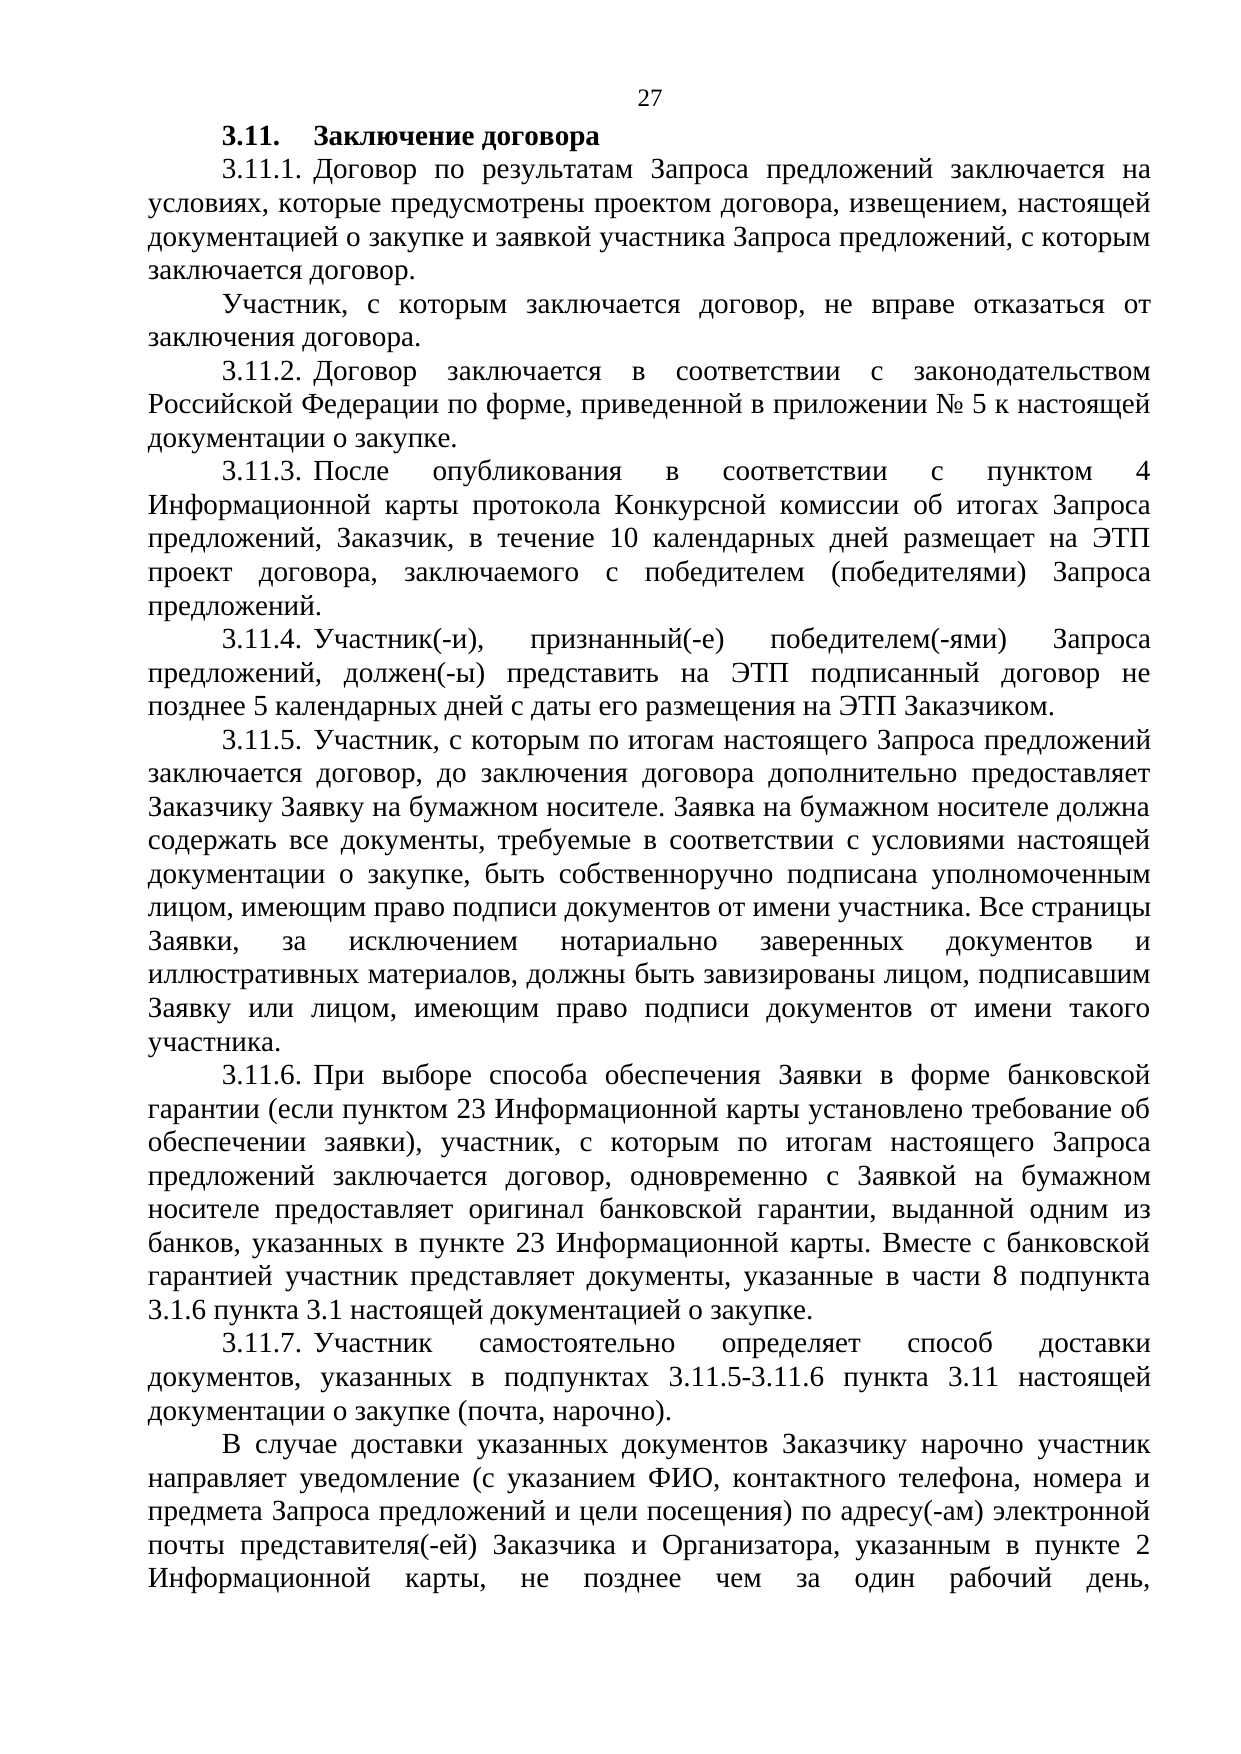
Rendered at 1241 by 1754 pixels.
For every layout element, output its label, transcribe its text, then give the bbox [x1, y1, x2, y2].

list Участник, с которым по итогам настоящего Запроса предложений заключается договор, до заключения договора дополнительно предоставляет Заказчику Заявку на бумажном носителе. Заявка на бумажном носителе должна содержать все документы, требуемые в соответствии с условиями настоящей документации о закупке, быть собственноручно подписана уполномоченным лицом, имеющим право подписи документов от имени участника. Все страницы Заявки, за исключением нотариально заверенных документов и иллюстративных материалов, должны быть завизированы лицом, подписавшим Заявку или лицом, имеющим право подписи документов от имени такого участника. [148, 722, 1152, 1057]
list Участник(-и), признанный(-е) победителем(-ями) Запроса предложений, должен(-ы) представить на ЭТП подписанный договор не позднее 5 календарных дней с даты его размещения на ЭТП Заказчиком. [148, 621, 1152, 722]
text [148, 1426, 1152, 1594]
list Участник самостоятельно определяет способ доставки документов, указанных в подпунктах 3.11.5-3.11.6 пункта 3.11 настоящей документации о закупке (почта, нарочно). [148, 1326, 1152, 1426]
text Участник, с которым заключается договор, не вправе отказаться от заключения договора. [148, 286, 1152, 353]
list Договор заключается в соответствии с законодательством Российской Федерации по форме, приведенной в приложении № 5 к настоящей документации о закупке. [148, 353, 1152, 453]
list Заключение договора [148, 118, 1152, 152]
list Договор по результатам Запроса предложений заключается на условиях, которые предусмотрены проектом договора, извещением, настоящей документацией о закупке и заявкой участника Запроса предложений, с которым заключается договор. [148, 152, 1152, 286]
list При выборе способа обеспечения Заявки в форме банковской гарантии (если пунктом 23 Информационной карты установлено требование об обеспечении заявки), участник, с которым по итогам настоящего Запроса предложений заключается договор, одновременно с Заявкой на бумажном носителе предоставляет оригинал банковской гарантии, выданной одним из банков, указанных в пункте 23 Информационной карты. Вместе с банковской гарантией участник представляет документы, указанные в части 8 подпункта 3.1.6 пункта 3.1 настоящей документацией о закупке. [148, 1057, 1152, 1326]
list После опубликования в соответствии с пунктом 4 Информационной карты протокола Конкурсной комиссии об итогах Запроса предложений, Заказчик, в течение 10 календарных дней размещает на ЭТП проект договора, заключаемого с победителем (победителями) Запроса предложений. [148, 453, 1152, 621]
